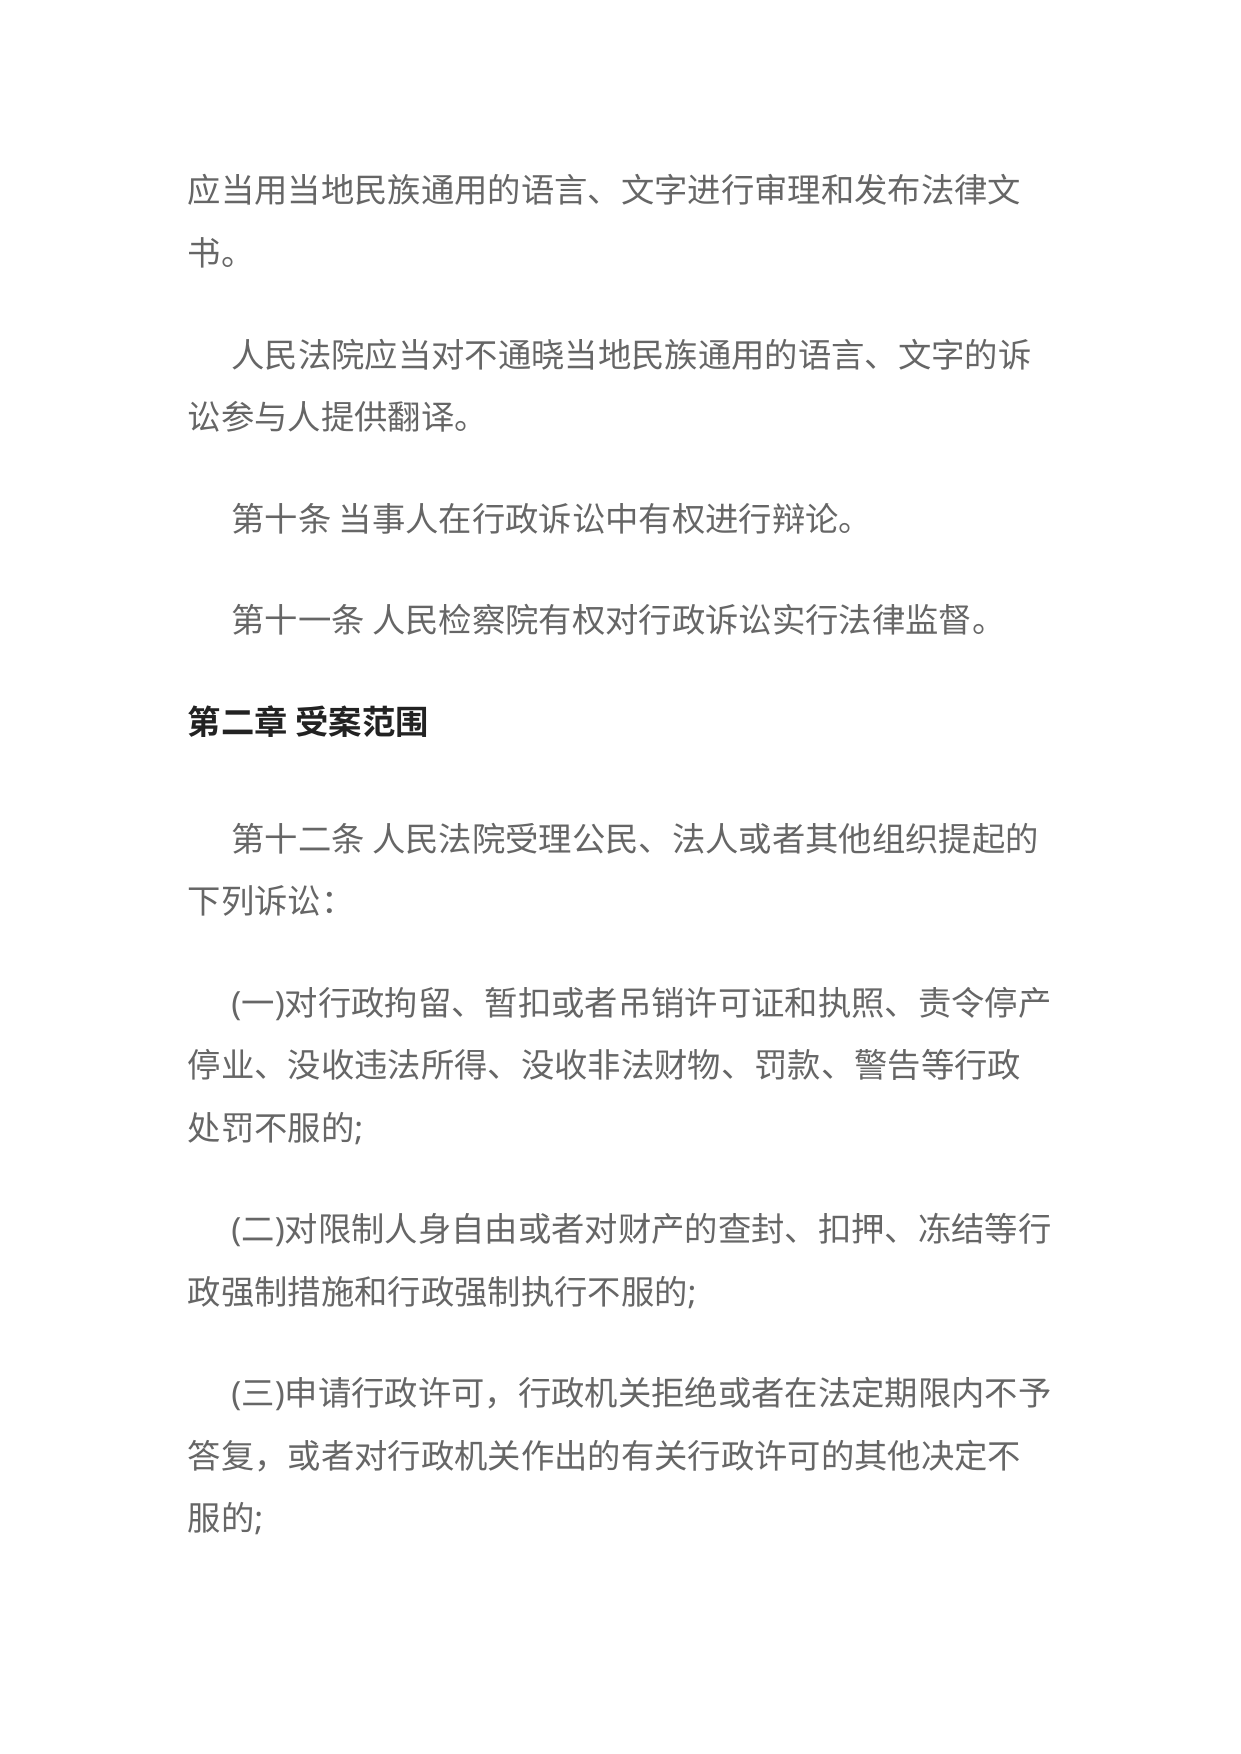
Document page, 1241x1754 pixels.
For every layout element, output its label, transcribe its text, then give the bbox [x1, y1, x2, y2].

text (一)对行政拘留、暂扣或者吊销许可证和执照、责令停产停业、没收违法所得、没收非法财物、罚款、警告等行政处罚不服的; [187, 962, 1053, 1150]
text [187, 150, 1053, 275]
text 人民法院应当对不通晓当地民族通用的语言、文字的诉讼参与人提供翻译。 [187, 314, 1053, 439]
text (二)对限制人身自由或者对财产的查封、扣押、冻结等行政强制措施和行政强制执行不服的; [187, 1189, 1053, 1314]
text (三)申请行政许可，行政机关拒绝或者在法定期限内不予答复，或者对行政机关作出的有关行政许可的其他决定不服的; [187, 1353, 1053, 1541]
text 第十条 当事人在行政诉讼中有权进行辩论。 [187, 478, 1053, 541]
text 第十二条 人民法院受理公民、法人或者其他组织提起的下列诉讼： [187, 798, 1053, 923]
subtitle 第二章 受案范围 [187, 681, 1053, 744]
text 第十一条 人民检察院有权对行政诉讼实行法律监督。 [187, 580, 1053, 642]
